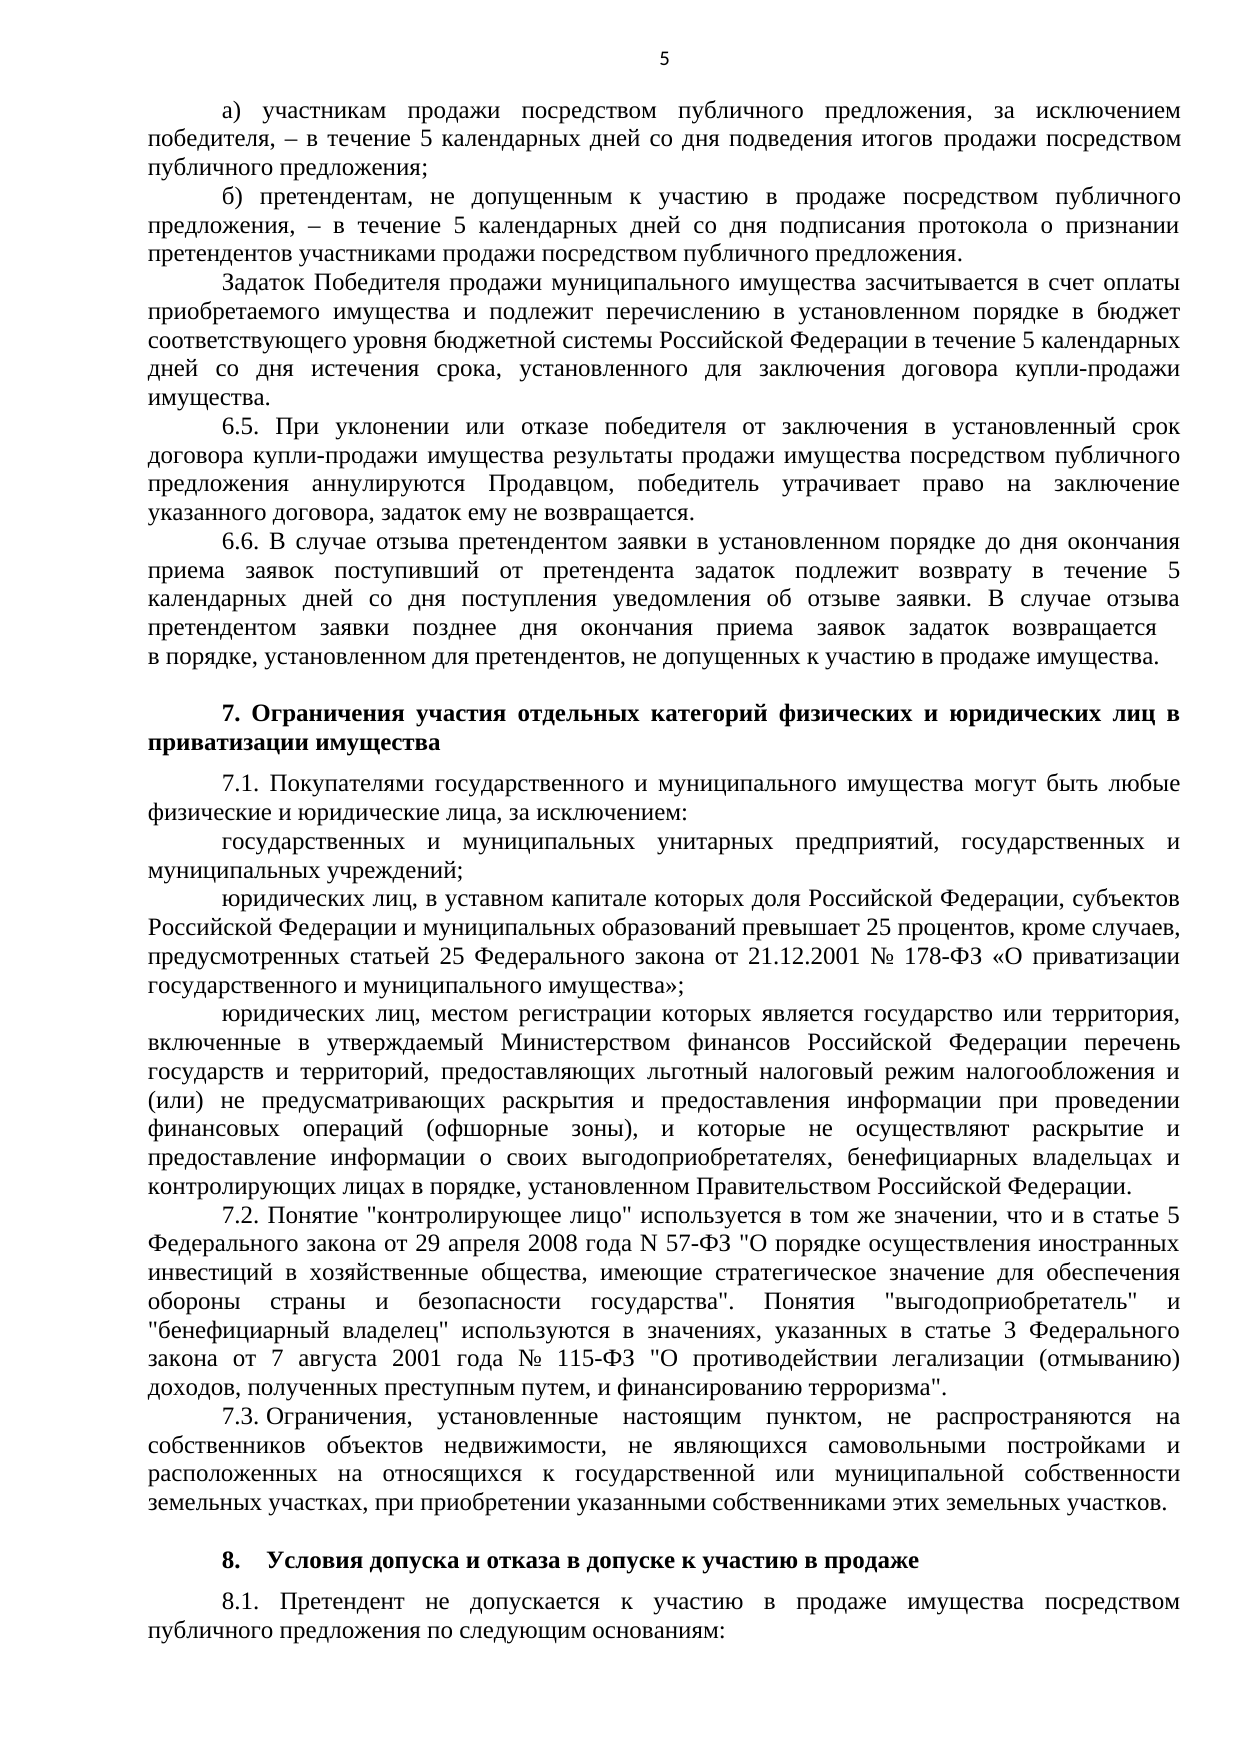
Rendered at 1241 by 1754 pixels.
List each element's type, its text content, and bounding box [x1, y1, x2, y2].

text юридических лиц, в уставном капитале которых доля Российской Федерации, субъектов Российской Федерации и муниципальных образований превышает 25 процентов, кроме случаев, предусмотренных статьей 25 Федерального закона от 21.12.2001 № 178-ФЗ «О приватизации государственного и муниципального имущества»; [148, 883, 1181, 998]
list Ограничения участия отдельных категорий физических и юридических лиц в приватизации имущества [148, 698, 1181, 756]
list Ограничения, установленные настоящим пунктом, не распространяются на собственников объектов недвижимости, не являющихся самовольными постройками и расположенных на относящихся к государственной или муниципальной собственности земельных участках, при приобретении указанными собственниками этих земельных участков. [148, 1401, 1181, 1516]
text 6.6. В случае отзыва претендентом заявки в установленном порядке до дня окончания приема заявок поступивший от претендента задаток подлежит возврату в течение 5 календарных дней со дня поступления уведомления об отзыве заявки. В случае отзыва претендентом заявки позднее дня окончания приема заявок задаток возвращается в порядке, установленном для претендентов, не допущенных к участию в продаже имущества. [148, 526, 1181, 670]
text а) участникам продажи посредством публичного предложения, за исключением победителя, – в течение 5 календарных дней со дня подведения итогов продажи посредством публичного предложения; [148, 95, 1181, 181]
list Условия допуска и отказа в допуске к участию в продаже [148, 1545, 1181, 1573]
text 8.1. Претендент не допускается к участию в продаже имущества посредством публичного предложения по следующим основаниям: [148, 1586, 1181, 1643]
text государственных и муниципальных унитарных предприятий, государственных и муниципальных учреждений; [148, 826, 1181, 883]
text Задаток Победителя продажи муниципального имущества засчитывается в счет оплаты приобретаемого имущества и подлежит перечислению в установленном порядке в бюджет соответствующего уровня бюджетной системы Российской Федерации в течение 5 календарных дней со дня истечения срока, установленного для заключения договора купли-продажи имущества. [148, 267, 1181, 411]
text 6.5. При уклонении или отказе победителя от заключения в установленный срок договора купли-продажи имущества результаты продажи имущества посредством публичного предложения аннулируются Продавцом, победитель утрачивает право на заключение указанного договора, задаток ему не возвращается. [148, 411, 1181, 526]
text 7.2. Понятие "контролирующее лицо" используется в том же значении, что и в статье 5 Федерального закона от 29 апреля 2008 года N 57-ФЗ "О порядке осуществления иностранных инвестиций в хозяйственные общества, имеющие стратегическое значение для обеспечения обороны страны и безопасности государства". Понятия "выгодоприобретатель" и "бенефициарный владелец" используются в значениях, указанных в статье 3 Федерального закона от 7 августа 2001 года № 115-ФЗ "О противодействии легализации (отмыванию) доходов, полученных преступным путем, и финансированию терроризма". [148, 1200, 1181, 1401]
text 7.1. Покупателями государственного и муниципального имущества могут быть любые физические и юридические лица, за исключением: [148, 768, 1181, 826]
text б) претендентам, не допущенным к участию в продаже посредством публичного предложения, – в течение 5 календарных дней со дня подписания протокола о признании претендентов участниками продажи посредством публичного предложения. [148, 181, 1181, 267]
text юридических лиц, местом регистрации которых является государство или территория, включенные в утверждаемый Министерством финансов Российской Федерации перечень государств и территорий, предоставляющих льготный налоговый режим налогообложения и (или) не предусматривающих раскрытия и предоставления информации при проведении финансовых операций (офшорные зоны), и которые не осуществляют раскрытие и предоставление информации о своих выгодоприобретателях, бенефициарных владельцах и контролирующих лицах в порядке, установленном Правительством Российской Федерации. [148, 998, 1181, 1200]
